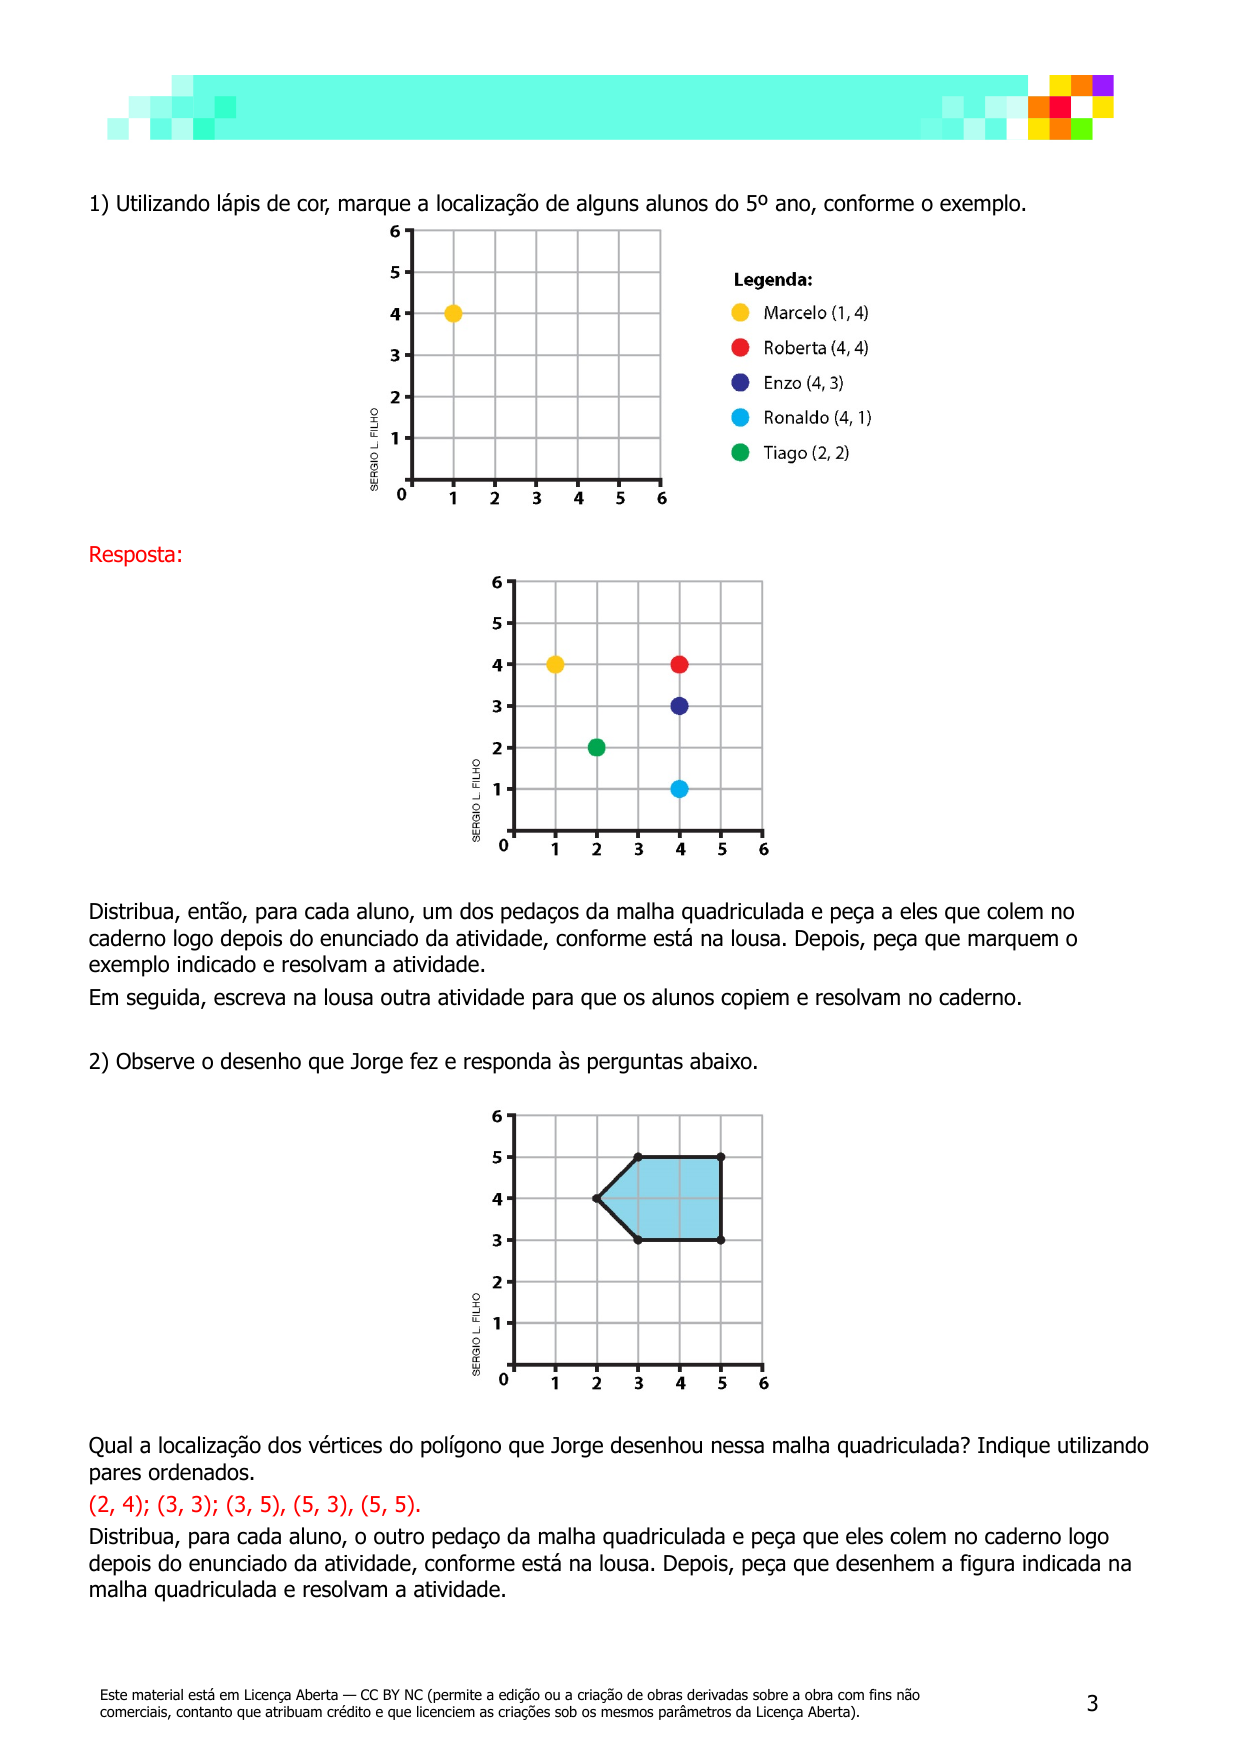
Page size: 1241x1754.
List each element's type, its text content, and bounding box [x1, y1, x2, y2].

picture [369, 221, 872, 509]
text Em seguida, escreva na lousa outra atividade para que os alunos copiem e resolvam no caderno. [89, 983, 1152, 1009]
picture [88, 75, 1114, 151]
text (2, 4); (3, 3); (3, 5), (5, 3), (5, 5). [89, 1490, 1152, 1517]
text 1) Utilizando lápis de cor, marque a localização de alguns alunos do 5º ano, conforme o exemplo. [89, 189, 1152, 216]
text Resposta: [89, 541, 1152, 567]
text Qual a localização dos vértices do polígono que Jorge desenhou nessa malha quadriculada? Indique utilizando pares ordenados. [89, 1432, 1152, 1484]
text Distribua, para cada aluno, o outro pedaço da malha quadriculada e peça que eles colem no caderno logo depois do enunciado da atividade, conforme está na lousa. Depois, peça que desenhem a figura indicada na malha quadriculada e resolvam a atividade. [89, 1523, 1152, 1602]
text Distribua, então, para cada aluno, um dos pedaços da malha quadriculada e peça a eles que colem no caderno logo depois do enunciado da atividade, conforme está na lousa. Depois, peça que marquem o exemplo indicado e resolvam a atividade. [89, 898, 1152, 977]
picture [471, 573, 769, 860]
text 2) Observe o desenho que Jorge fez e responda às perguntas abaixo. [89, 1048, 1152, 1074]
picture [471, 1106, 769, 1394]
